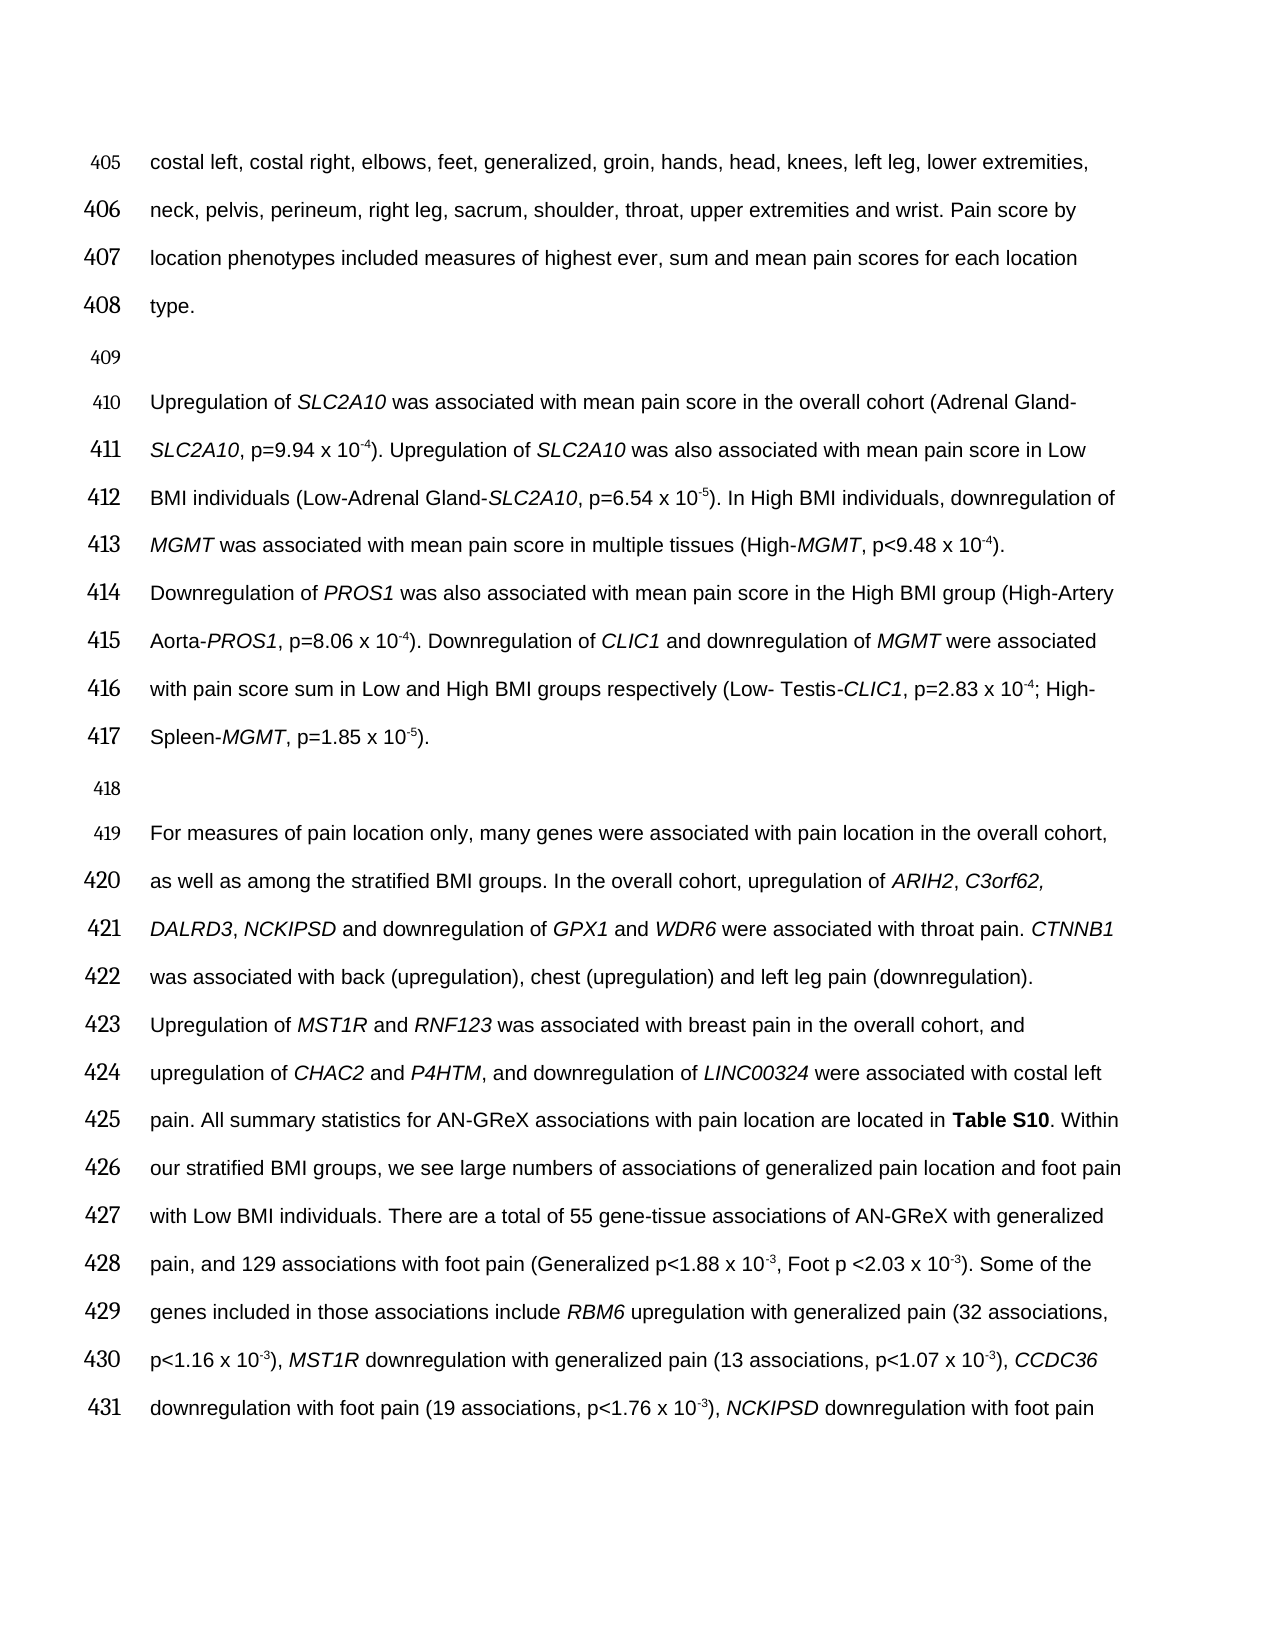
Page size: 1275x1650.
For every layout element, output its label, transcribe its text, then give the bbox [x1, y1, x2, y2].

text Upregulation of SLC2A10 was associated with mean pain score in the overall cohort (Adrenal Gland-SLC2A10, p=9.94 x 10-4). Upregulation of SLC2A10 was also associated with mean pain score in Low BMI individuals (Low-Adrenal Gland-SLC2A10, p=6.54 x 10-5). In High BMI individuals, downregulation of MGMT was associated with mean pain score in multiple tissues (High-MGMT, p<9.48 x 10-4). Downregulation of PROS1 was also associated with mean pain score in the High BMI group (High-Artery Aorta-PROS1, p=8.06 x 10-4). Downregulation of CLIC1 and downregulation of MGMT were associated with pain score sum in Low and High BMI groups respectively (Low- Testis-CLIC1, p=2.83 x 10-4; High-Spleen-MGMT, p=1.85 x 10-5). [150, 389, 1125, 749]
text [150, 150, 1125, 318]
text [150, 821, 1125, 1420]
